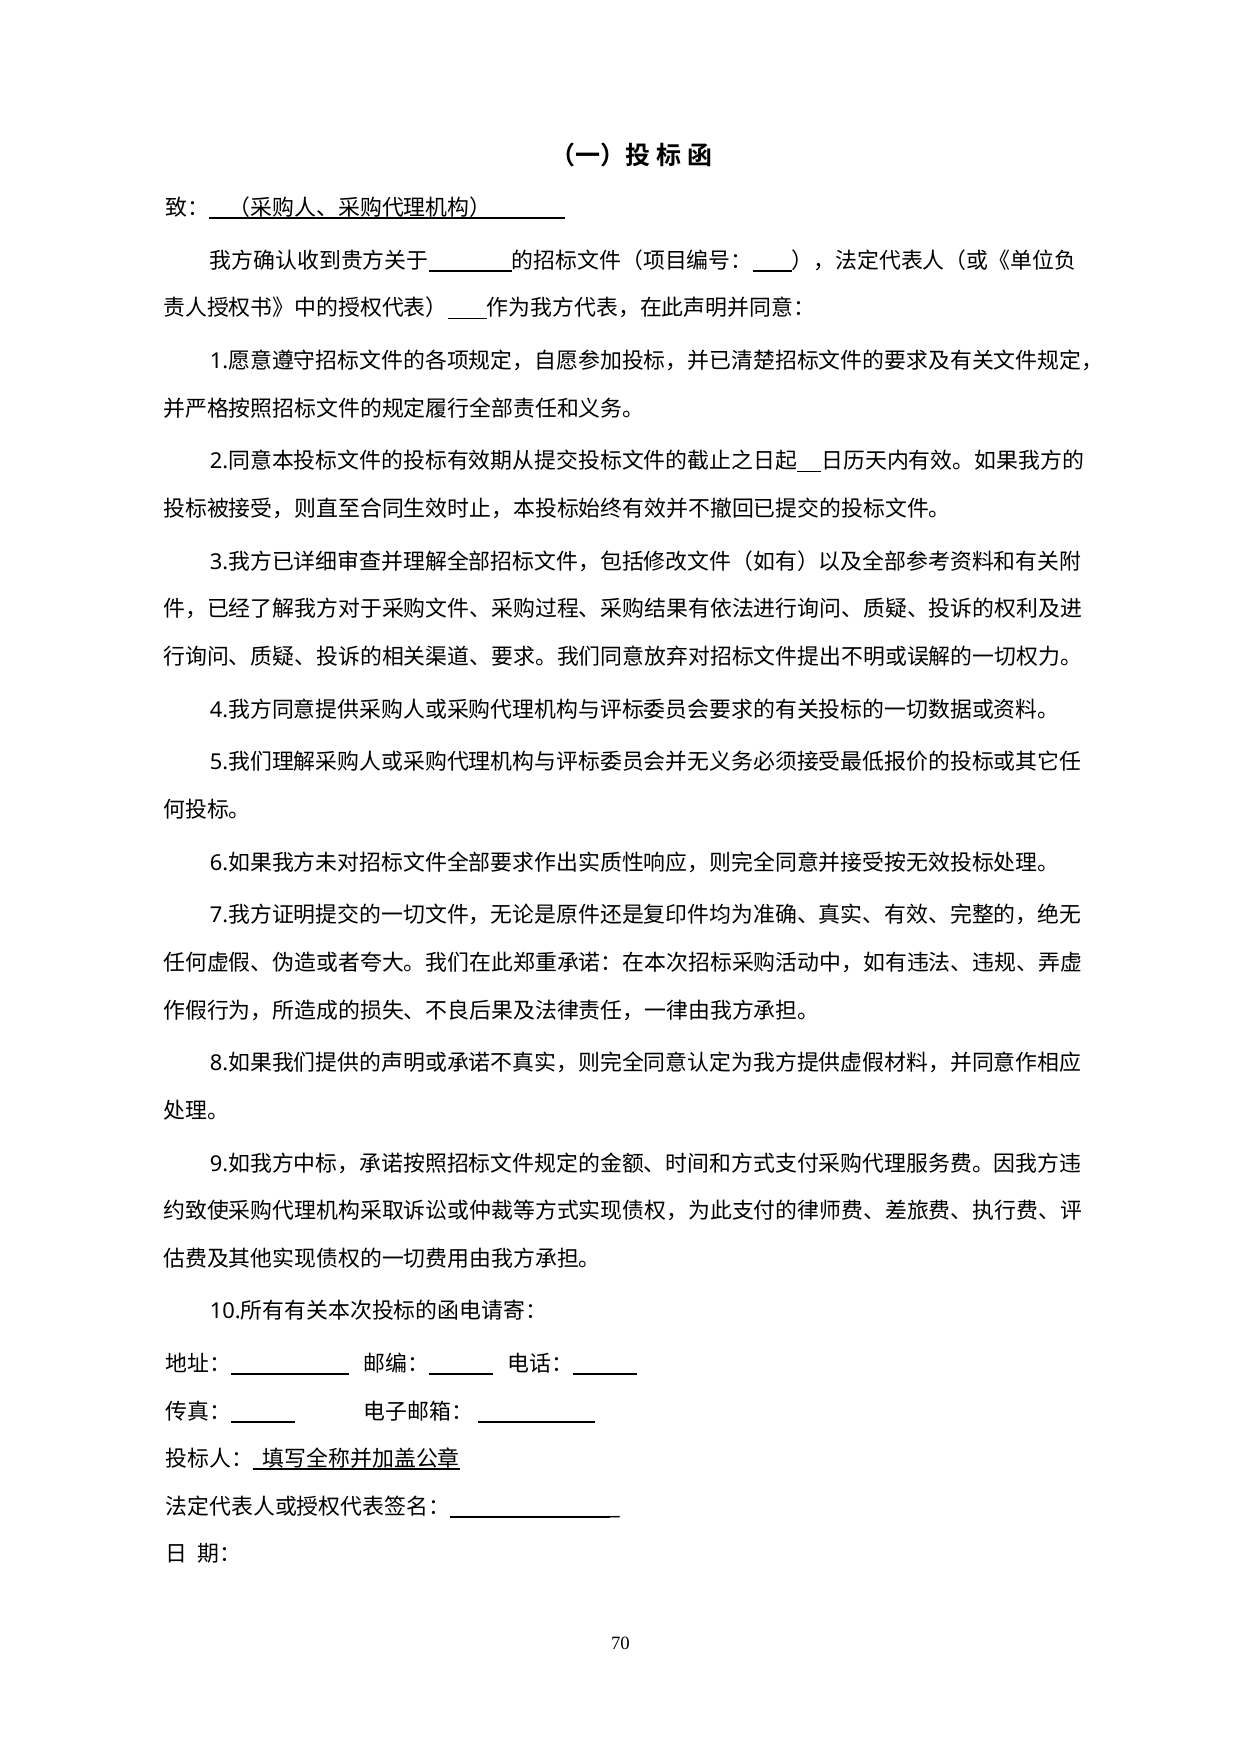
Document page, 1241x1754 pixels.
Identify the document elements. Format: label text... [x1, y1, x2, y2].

text 投标人：_填写全称并加盖公章 [165, 1441, 1075, 1473]
text 10.所有有关本次投标的函电请寄： [163, 1293, 1097, 1325]
text 8.如果我们提供的声明或承诺不真实，则完全同意认定为我方提供虚假材料，并同意作相应处理。 [163, 1045, 1097, 1124]
text 5.我们理解采购人或采购代理机构与评标委员会并无义务必须接受最低报价的投标或其它任何投标。 [163, 744, 1097, 824]
text 4.我方同意提供采购人或采购代理机构与评标委员会要求的有关投标的一切数据或资料。 [163, 692, 1097, 723]
text 我方确认收到贵方关于 的招标文件（项目编号： ），法定代表人（或《单位负责人授权书》中的授权代表） 作为我方代表，在此声明并同意： [163, 243, 1097, 322]
text 法定代表人或授权代表签名： _________________ [165, 1489, 1075, 1521]
text 9.如我方中标，承诺按照招标文件规定的金额、时间和方式支付采购代理服务费。因我方违约致使采购代理机构采取诉讼或仲裁等方式实现债权，为此支付的律师费、差旅费、执行费、评估费及其他实现债权的一切费用由我方承担。 [163, 1146, 1097, 1272]
text 传真： 电子邮箱： [165, 1394, 1075, 1425]
text 地址： 邮编： 电话： [165, 1346, 1075, 1378]
text 1.愿意遵守招标文件的各项规定，自愿参加投标，并已清楚招标文件的要求及有关文件规定，并严格按照招标文件的规定履行全部责任和义务。 [163, 343, 1097, 422]
text 7.我方证明提交的一切文件，无论是原件还是复印件均为准确、真实、有效、完整的，绝无任何虚假、伪造或者夸大。我们在此郑重承诺：在本次招标采购活动中，如有违法、违规、弄虚作假行为，所造成的损失、不良后果及法律责任，一律由我方承担。 [163, 897, 1097, 1024]
text 6.如果我方未对招标文件全部要求作出实质性响应，则完全同意并接受按无效投标处理。 [163, 845, 1097, 876]
text （一）投 标 函 [163, 136, 1097, 172]
text 2.同意本投标文件的投标有效期从提交投标文件的截止之日起 日历天内有效。如果我方的投标被接受，则直至合同生效时止，本投标始终有效并不撤回已提交的投标文件。 [163, 443, 1097, 523]
text 致： （采购人、采购代理机构） [165, 190, 1075, 222]
text 3.我方已详细审查并理解全部招标文件，包括修改文件（如有）以及全部参考资料和有关附件，已经了解我方对于采购文件、采购过程、采购结果有依法进行询问、质疑、投诉的权利及进行询问、质疑、投诉的相关渠道、要求。我们同意放弃对招标文件提出不明或误解的一切权力。 [163, 544, 1097, 671]
text 日 期： [165, 1536, 1075, 1568]
